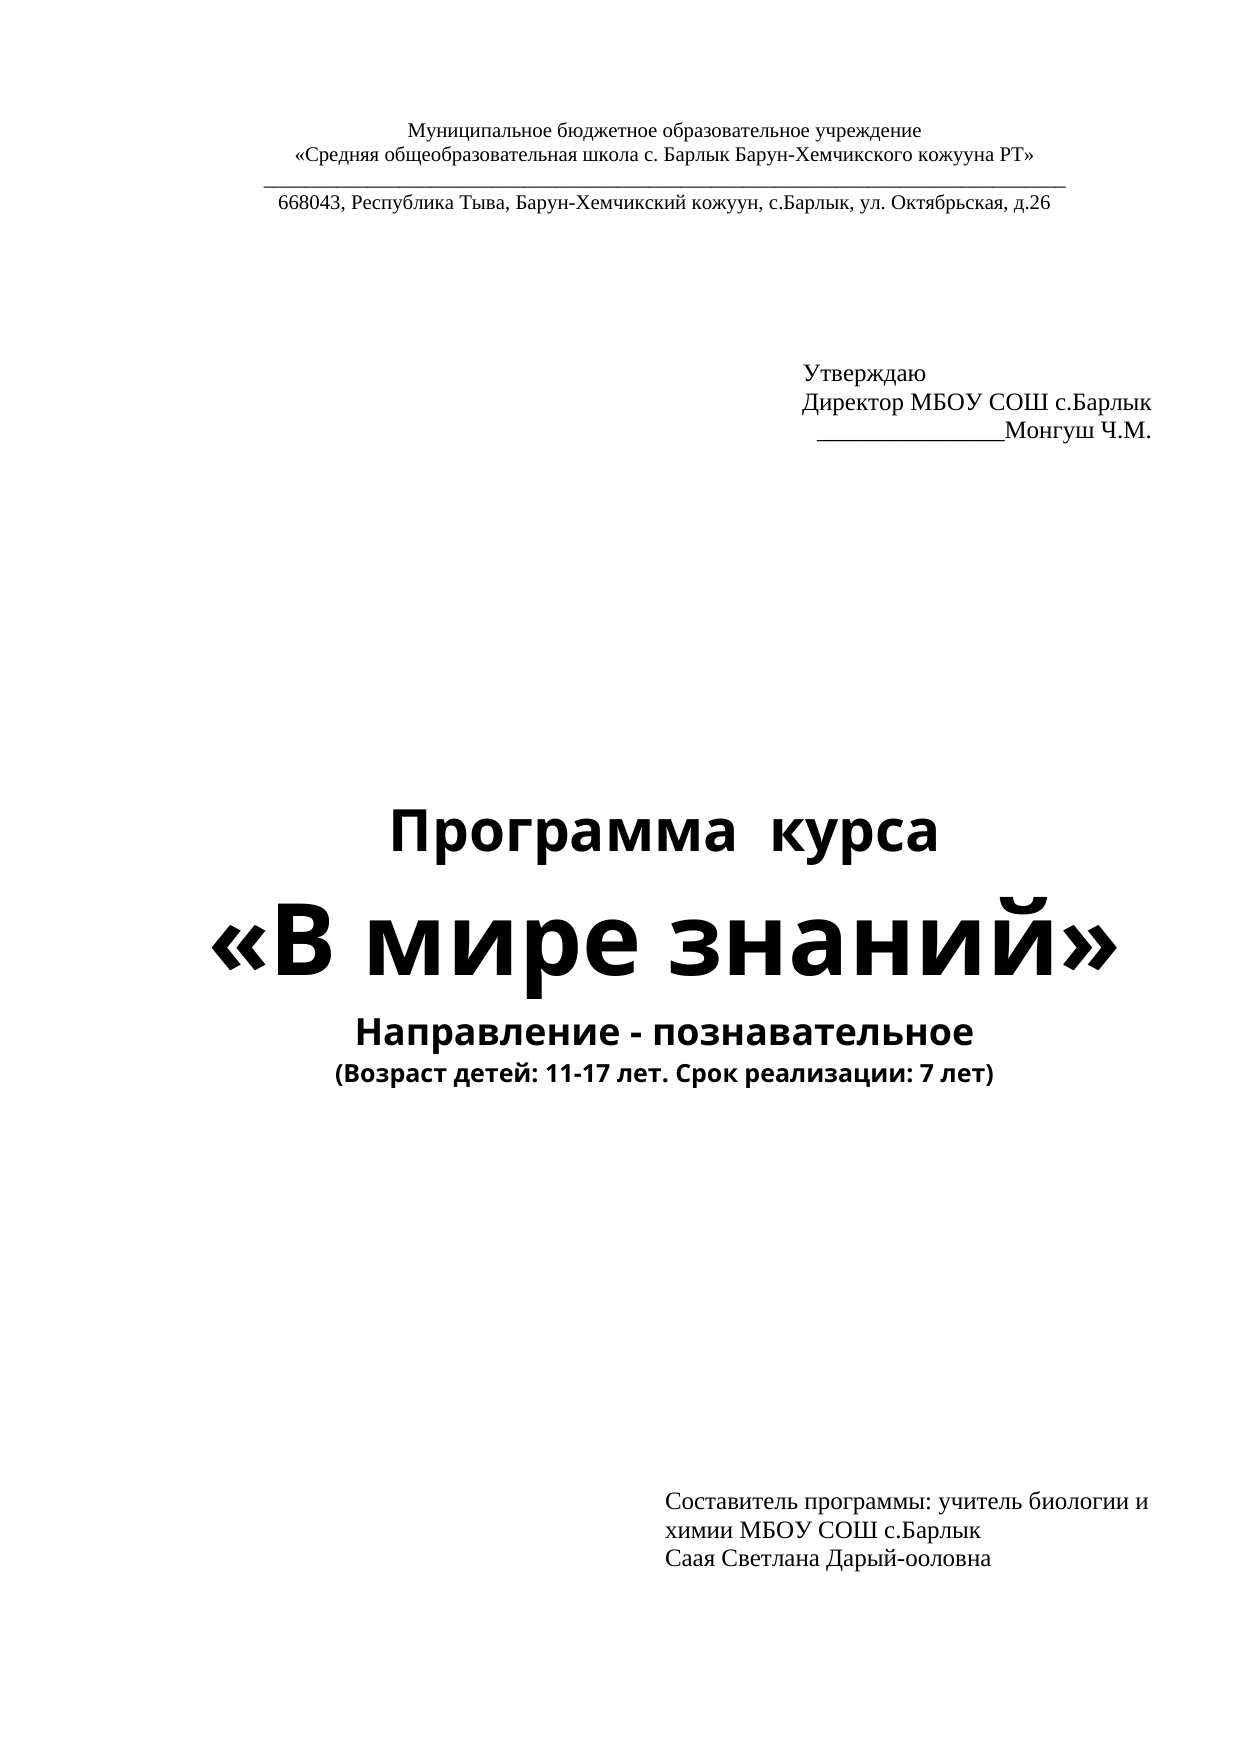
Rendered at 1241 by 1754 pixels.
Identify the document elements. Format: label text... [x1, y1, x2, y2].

text (Возраст детей: 11-17 лет. Срок реализации: 7 лет) [177, 1056, 1152, 1090]
text Саая Светлана Дарый-ооловна [177, 1543, 1152, 1572]
text _______________Монгуш Ч.М. [177, 416, 1152, 444]
text Составитель программы: учитель биологии и [177, 1486, 1152, 1515]
text «В мире знаний» [177, 869, 1152, 1005]
text химии МБОУ СОШ с.Барлык [177, 1515, 1152, 1543]
text Директор МБОУ СОШ с.Барлык [177, 387, 1152, 416]
text «Средняя общеобразовательная школа с. Барлык Барун-Хемчикского кожууна РТ» [177, 142, 1152, 166]
text _____________________________________________________________________________ [177, 166, 1152, 190]
text Направление - познавательное [177, 1005, 1152, 1056]
text Программа курса [177, 789, 1152, 869]
text Утверждаю [177, 358, 1152, 387]
text Муниципальное бюджетное образовательное учреждение [177, 118, 1152, 142]
text 668043, Республика Тыва, Барун-Хемчикский кожуун, с.Барлык, ул. Октябрьская, д.26 [177, 190, 1152, 214]
